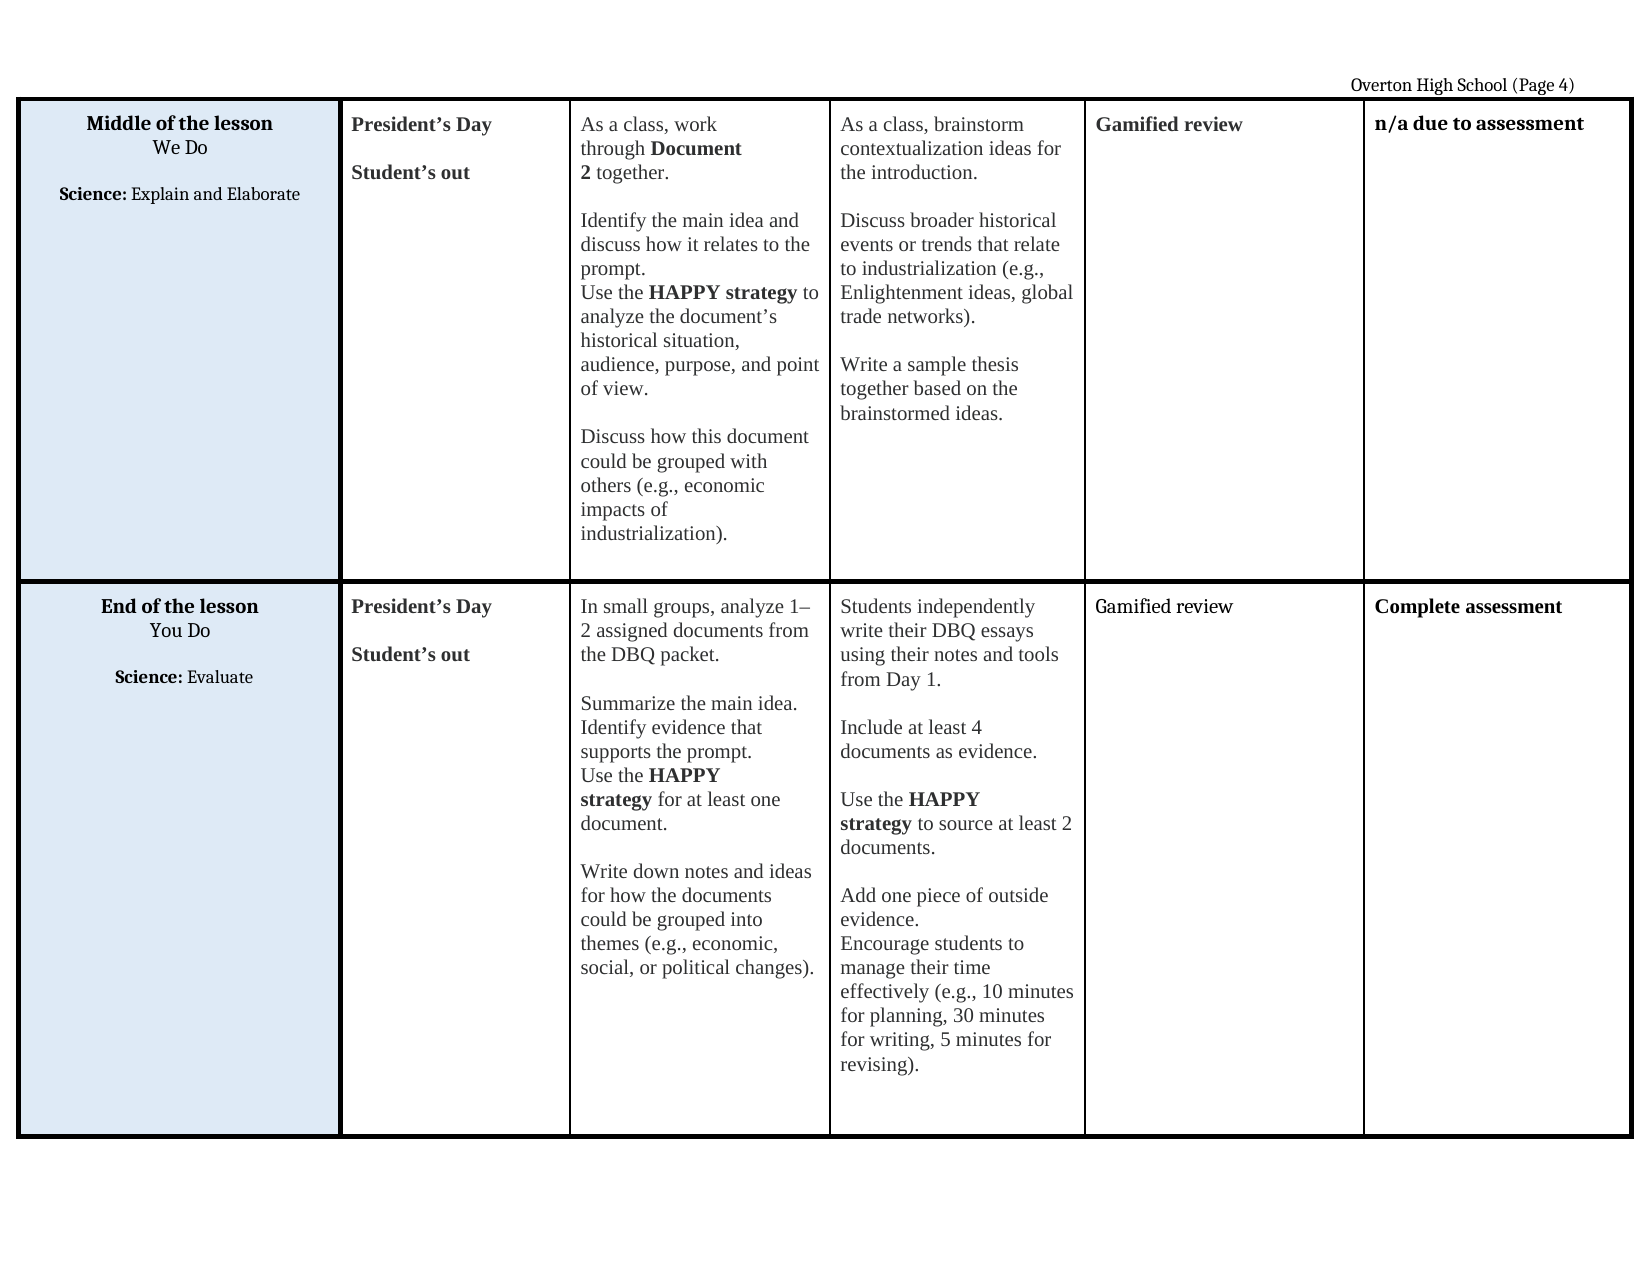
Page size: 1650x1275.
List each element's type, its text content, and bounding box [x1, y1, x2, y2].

table_cell President’s Day Student’s out [343, 584, 569, 1134]
table_cell In small groups, analyze 1–2 assigned documents from the DBQ packet. Summarize the main idea. Identify evidence that supports the prompt. Use the HAPPY strategy for at least one document. Write down notes and ideas for how the documents could be grouped into themes (e.g., economic, social, or political changes). [571, 584, 829, 1134]
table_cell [1365, 101, 1629, 579]
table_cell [343, 101, 569, 579]
table_cell Complete assessment [1365, 584, 1629, 1134]
table_cell Gamified review [1086, 584, 1363, 1134]
table_cell Gamified review [1086, 101, 1363, 579]
table_cell Students independently write their DBQ essays using their notes and tools from Day 1. Include at least 4 documents as evidence. Use the HAPPY strategy to source at least 2 documents. Add one piece of outside evidence. Encourage students to manage their time effectively (e.g., 10 minutes for planning, 30 minutes for writing, 5 minutes for revising). [831, 584, 1084, 1134]
table_cell As a class, brainstorm contextualization ideas for the introduction. Discuss broader historical events or trends that relate to industrialization (e.g., Enlightenment ideas, global trade networks). Write a sample thesis together based on the brainstormed ideas. [831, 101, 1084, 579]
table_cell Middle of the lesson We Do Science: Explain and Elaborate [21, 101, 338, 579]
table_cell As a class, work through Document 2 together. Identify the main idea and discuss how it relates to the prompt. Use the HAPPY strategy to analyze the document’s historical situation, audience, purpose, and point of view. Discuss how this document could be grouped with others (e.g., economic impacts of industrialization). [571, 101, 829, 579]
table_cell End of the lesson You Do Science: Evaluate [21, 584, 338, 1134]
